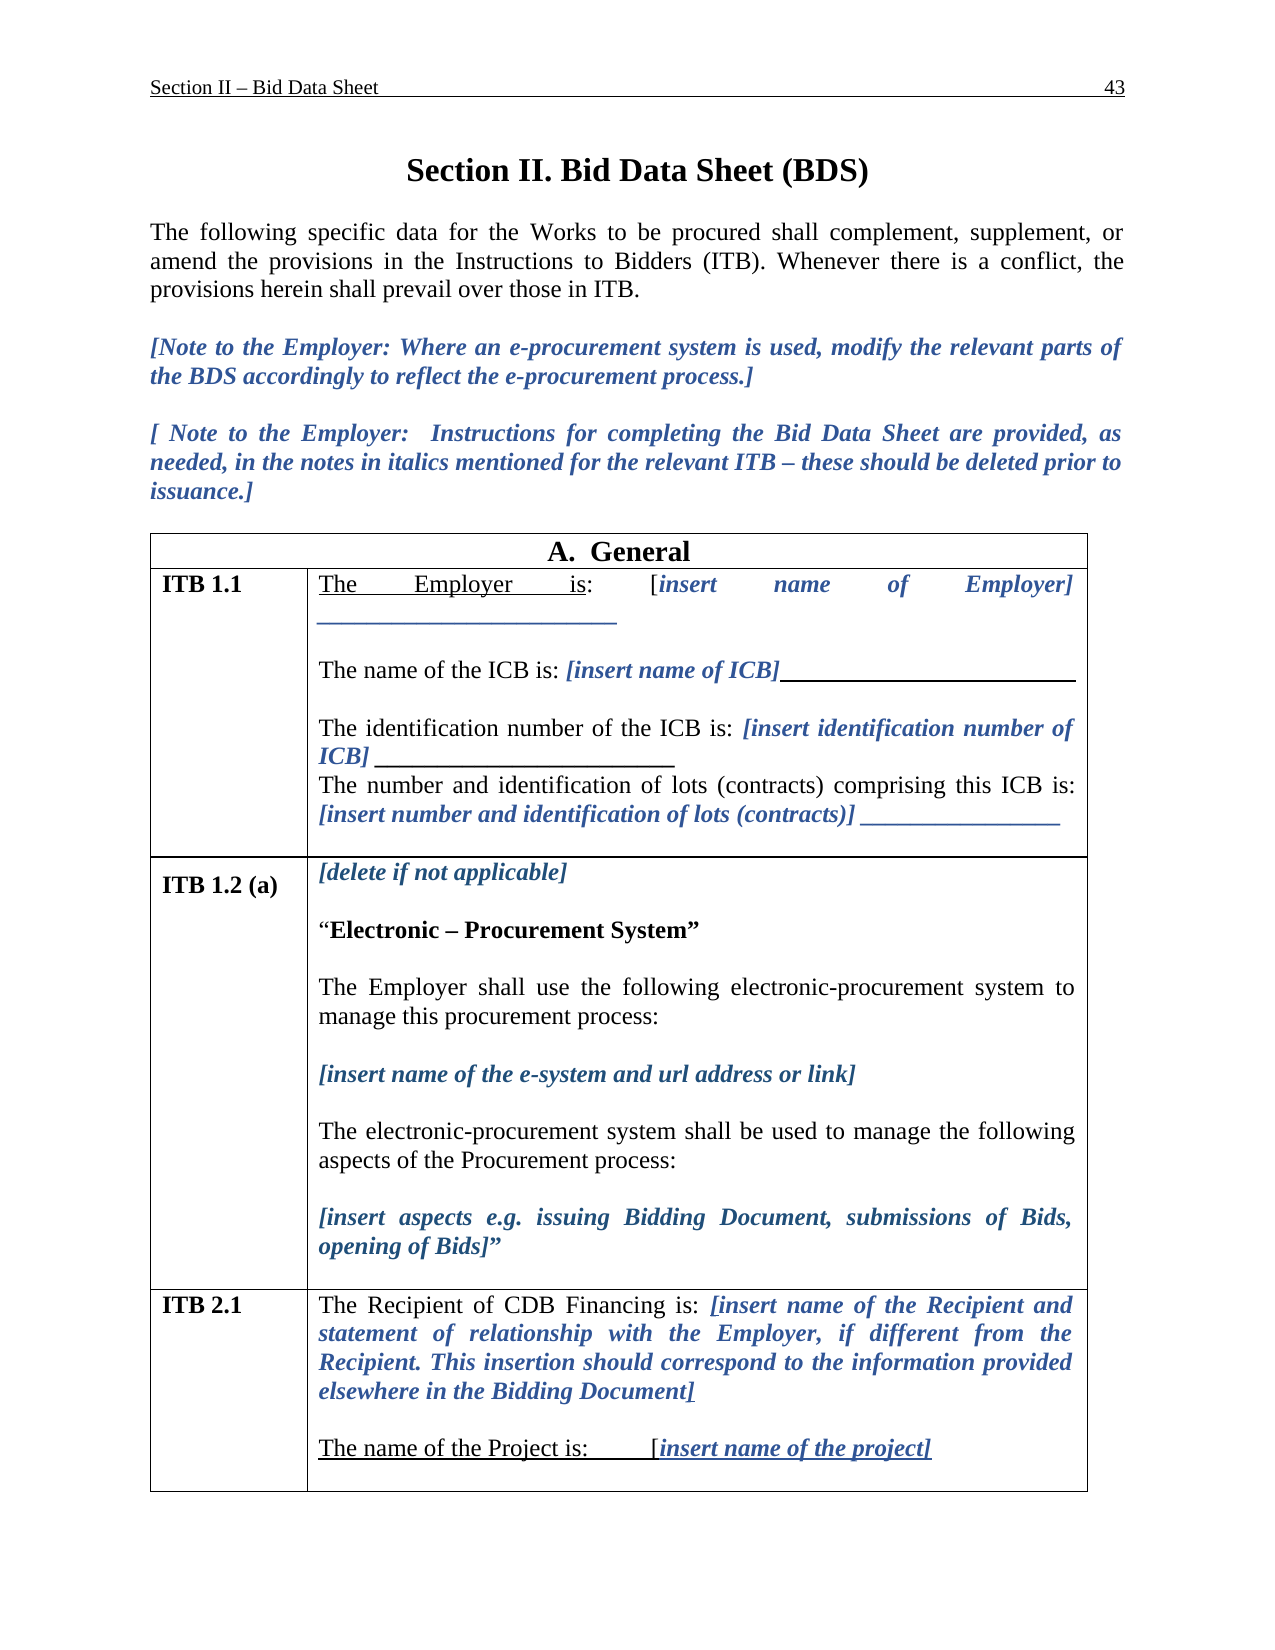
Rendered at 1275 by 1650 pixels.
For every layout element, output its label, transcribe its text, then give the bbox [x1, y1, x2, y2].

text [ Note to the Employer: Instructions for completing the Bid Data Sheet are provided, as needed, in the notes in italics mentioned for the relevant ITB – these should be deleted prior to issuance.] [150, 418, 1125, 504]
text The following specific data for the Works to be procured shall complement, supplement, or amend the provisions in the Instructions to Bidders (ITB). Whenever there is a conflict, the provisions herein shall prevail over those in ITB. [150, 217, 1125, 303]
table_cell ITB 2.1 [151, 1290, 307, 1491]
text Section II. Bid Data Sheet (BDS) [150, 150, 1125, 188]
table_cell [delete if not applicable] “Electronic – Procurement System” The Employer shall use the following electronic-procurement system to manage this procurement process: [insert name of the e-system and url address or link] The electronic-procurement system shall be used to manage the following aspects of the Procurement process: [insert aspects e.g. issuing Bidding Document, submissions of Bids, opening of Bids]” [308, 858, 1087, 1289]
table_cell The Recipient of CDB Financing is: [insert name of the Recipient and statement of relationship with the Employer, if different from the Recipient. This insertion should correspond to the information provided elsewhere in the Bidding Document] The name of the Project is: [insert name of the project] [308, 1290, 1087, 1491]
table_header A. General [151, 534, 1087, 568]
table_cell ITB 1.1 [151, 569, 307, 856]
text [Note to the Employer: Where an e-procurement system is used, modify the relevant parts of the BDS accordingly to reflect the e-procurement process.] [150, 332, 1125, 389]
table_cell ITB 1.2 (a) [151, 858, 307, 1289]
table_cell The Employer is: [insert name of Employer] ________________________ The name of the ICB is: [insert name of ICB] The identification number of the ICB is: [insert identification number of ICB] ________________________ The number and identification of lots (contracts) comprising this ICB is: [insert number and identification of lots (contracts)] ________________ [308, 569, 1087, 856]
